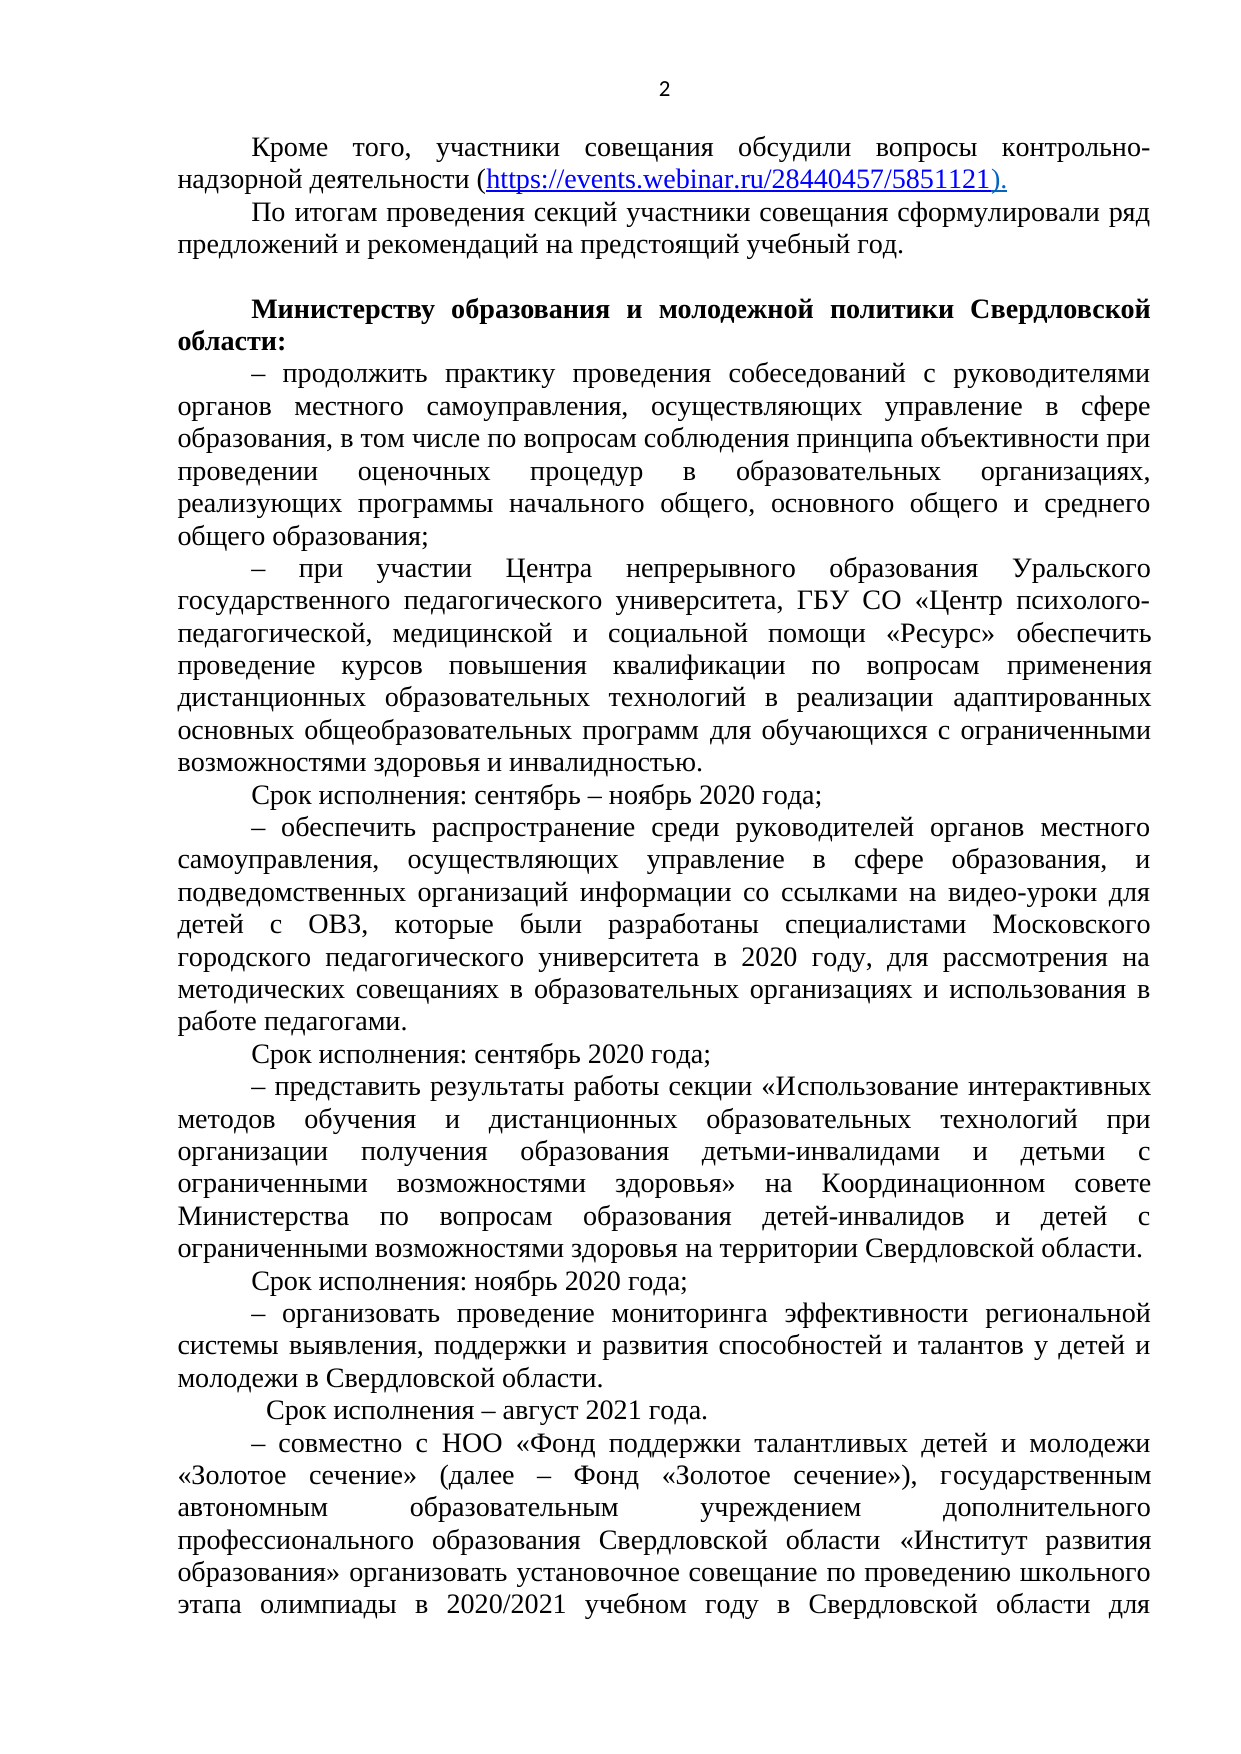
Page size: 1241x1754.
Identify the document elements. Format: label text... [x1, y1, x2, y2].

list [177, 1426, 1152, 1620]
text Срок исполнения: сентябрь 2020 года; [177, 1037, 1152, 1069]
text – представить результаты работы секции «Использование интерактивных методов обучения и дистанционных образовательных технологий при организации получения образования детьми-инвалидами и детьми с ограниченными возможностями здоровья» на Координационном совете Министерства по вопросам образования детей-инвалидов и детей с ограниченными возможностями здоровья на территории Свердловской области. [177, 1069, 1152, 1264]
text По итогам проведения секций участники совещания сформулировали ряд предложений и рекомендаций на предстоящий учебный год. [177, 194, 1152, 259]
text Срок исполнения – август 2021 года. [177, 1393, 1152, 1426]
text Срок исполнения: сентябрь – ноябрь 2020 года; [177, 778, 1152, 810]
list – продолжить практику проведения собеседований с руководителями органов местного самоуправления, осуществляющих управление в сфере образования, в том числе по вопросам соблюдения принципа объективности при проведении оценочных процедур в образовательных организациях, реализующих программы начального общего, основного общего и среднего общего образования; [177, 357, 1152, 551]
text Министерству образования и молодежной политики Свердловской области: [177, 292, 1152, 357]
text Срок исполнения: ноябрь 2020 года; [177, 1264, 1152, 1296]
text – организовать проведение мониторинга эффективности региональной системы выявления, поддержки и развития способностей и талантов у детей и молодежи в Свердловской области. [177, 1296, 1152, 1393]
text Кроме того, участники совещания обсудили вопросы контрольно-надзорной деятельности (https://events.webinar.ru/28440457/5851121). [177, 130, 1152, 194]
text – при участии Центра непрерывного образования Уральского государственного педагогического университета, ГБУ СО «Центр психолого-педагогической, медицинской и социальной помощи «Ресурс» обеспечить проведение курсов повышения квалификации по вопросам применения дистанционных образовательных технологий в реализации адаптированных основных общеобразовательных программ для обучающихся с ограниченными возможностями здоровья и инвалидностью. [177, 551, 1152, 778]
text – обеспечить распространение среди руководителей органов местного самоуправления, осуществляющих управление в сфере образования, и подведомственных организаций информации со ссылками на видео-уроки для детей с ОВЗ, которые были разработаны специалистами Московского городского педагогического университета в 2020 году, для рассмотрения на методических совещаниях в образовательных организациях и использования в работе педагогами. [177, 810, 1152, 1037]
